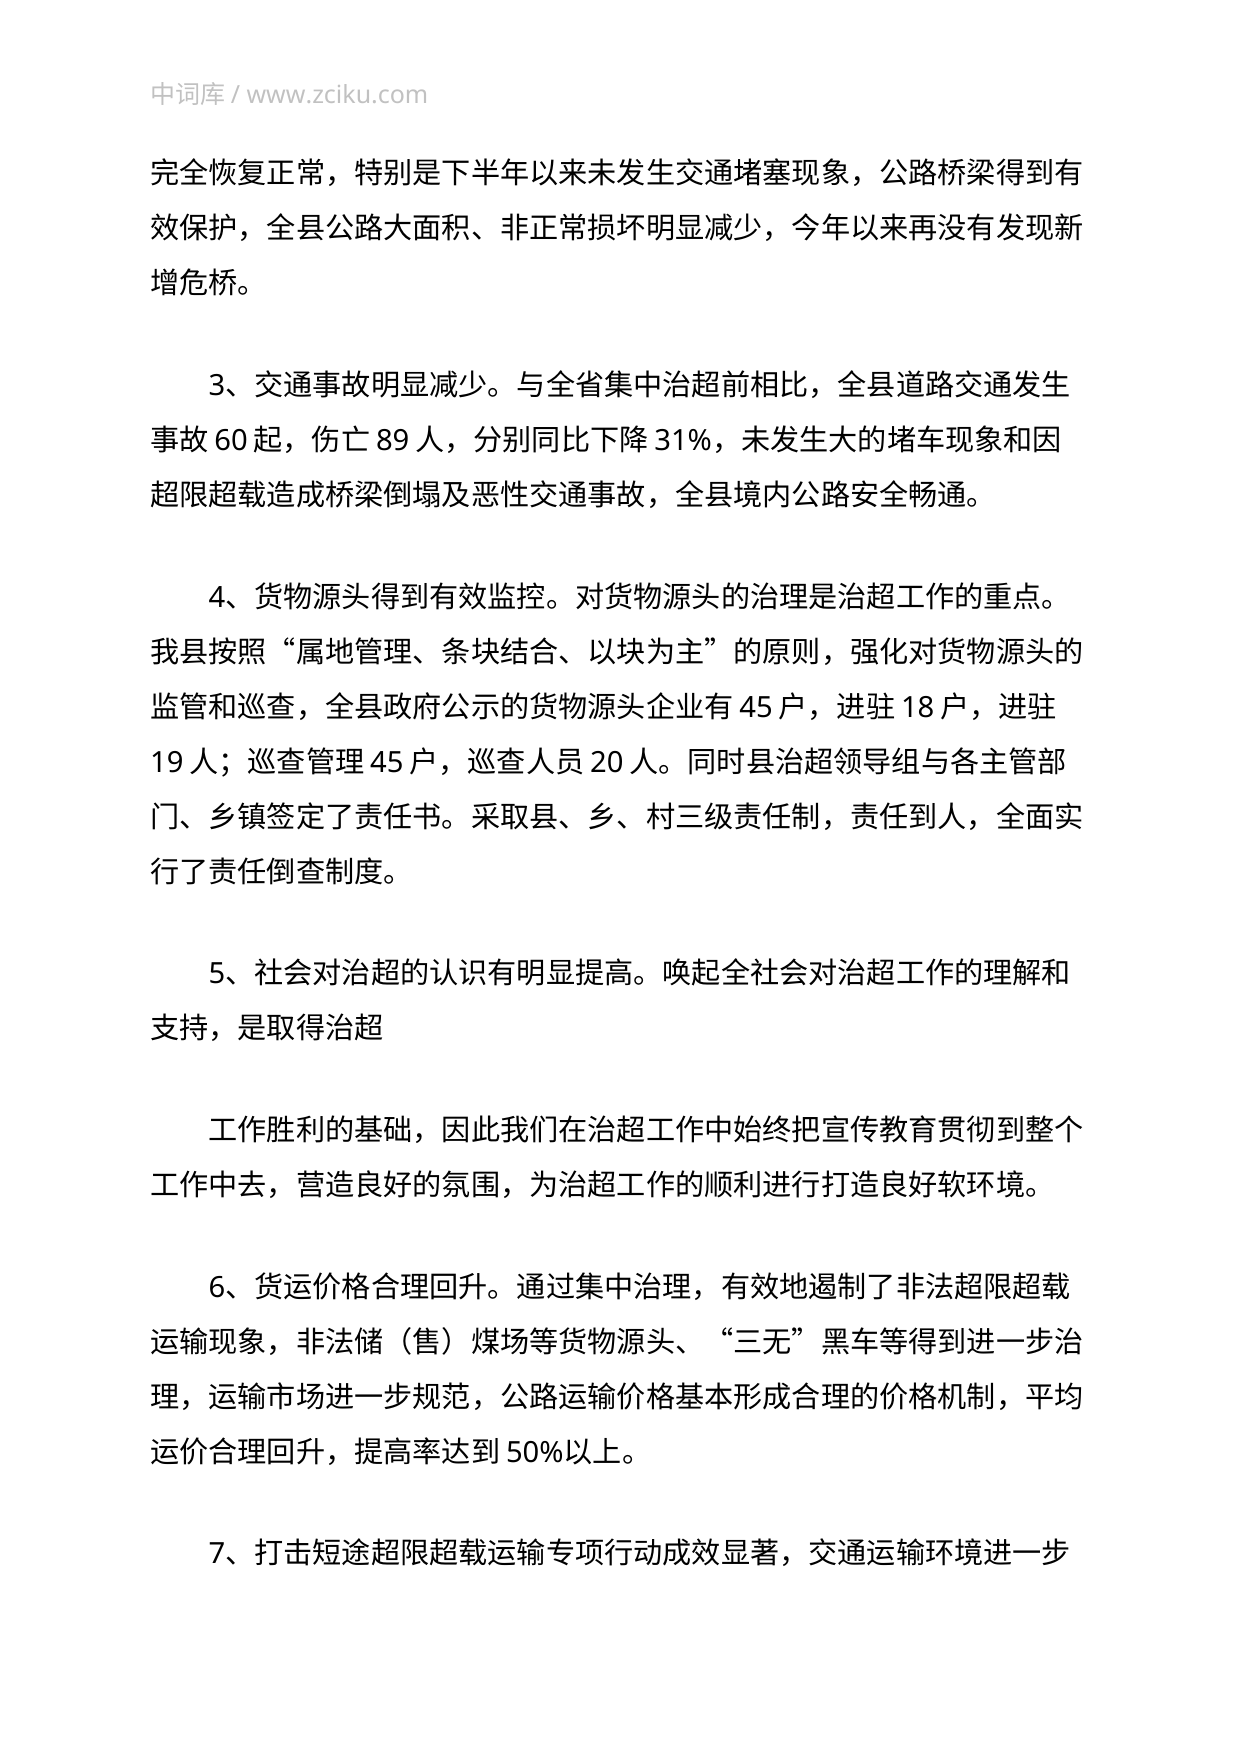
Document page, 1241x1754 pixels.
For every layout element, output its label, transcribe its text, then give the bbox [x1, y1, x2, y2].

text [150, 150, 1090, 302]
text 3、交通事故明显减少。与全省集中治超前相比，全县道路交通发生事故60起，伤亡89人，分别同比下降31%，未发生大的堵车现象和因超限超载造成桥梁倒塌及恶性交通事故，全县境内公路安全畅通。 [150, 362, 1090, 514]
text 工作胜利的基础，因此我们在治超工作中始终把宣传教育贯彻到整个工作中去，营造良好的氛围，为治超工作的顺利进行打造良好软环境。 [150, 1107, 1090, 1204]
text 5、社会对治超的认识有明显提高。唤起全社会对治超工作的理解和支持，是取得治超 [150, 950, 1090, 1047]
text 4、货物源头得到有效监控。对货物源头的治理是治超工作的重点。我县按照“属地管理、条块结合、以块为主”的原则，强化对货物源头的监管和巡查，全县政府公示的货物源头企业有45户，进驻18户，进驻19人；巡查管理45户，巡查人员20人。同时县治超领导组与各主管部门、乡镇签定了责任书。采取县、乡、村三级责任制，责任到人，全面实行了责任倒查制度。 [150, 573, 1090, 890]
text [150, 1530, 1090, 1572]
text 6、货运价格合理回升。通过集中治理，有效地遏制了非法超限超载运输现象，非法储（售）煤场等货物源头、“三无”黑车等得到进一步治理，运输市场进一步规范，公路运输价格基本形成合理的价格机制，平均运价合理回升，提高率达到50%以上。 [150, 1263, 1090, 1471]
